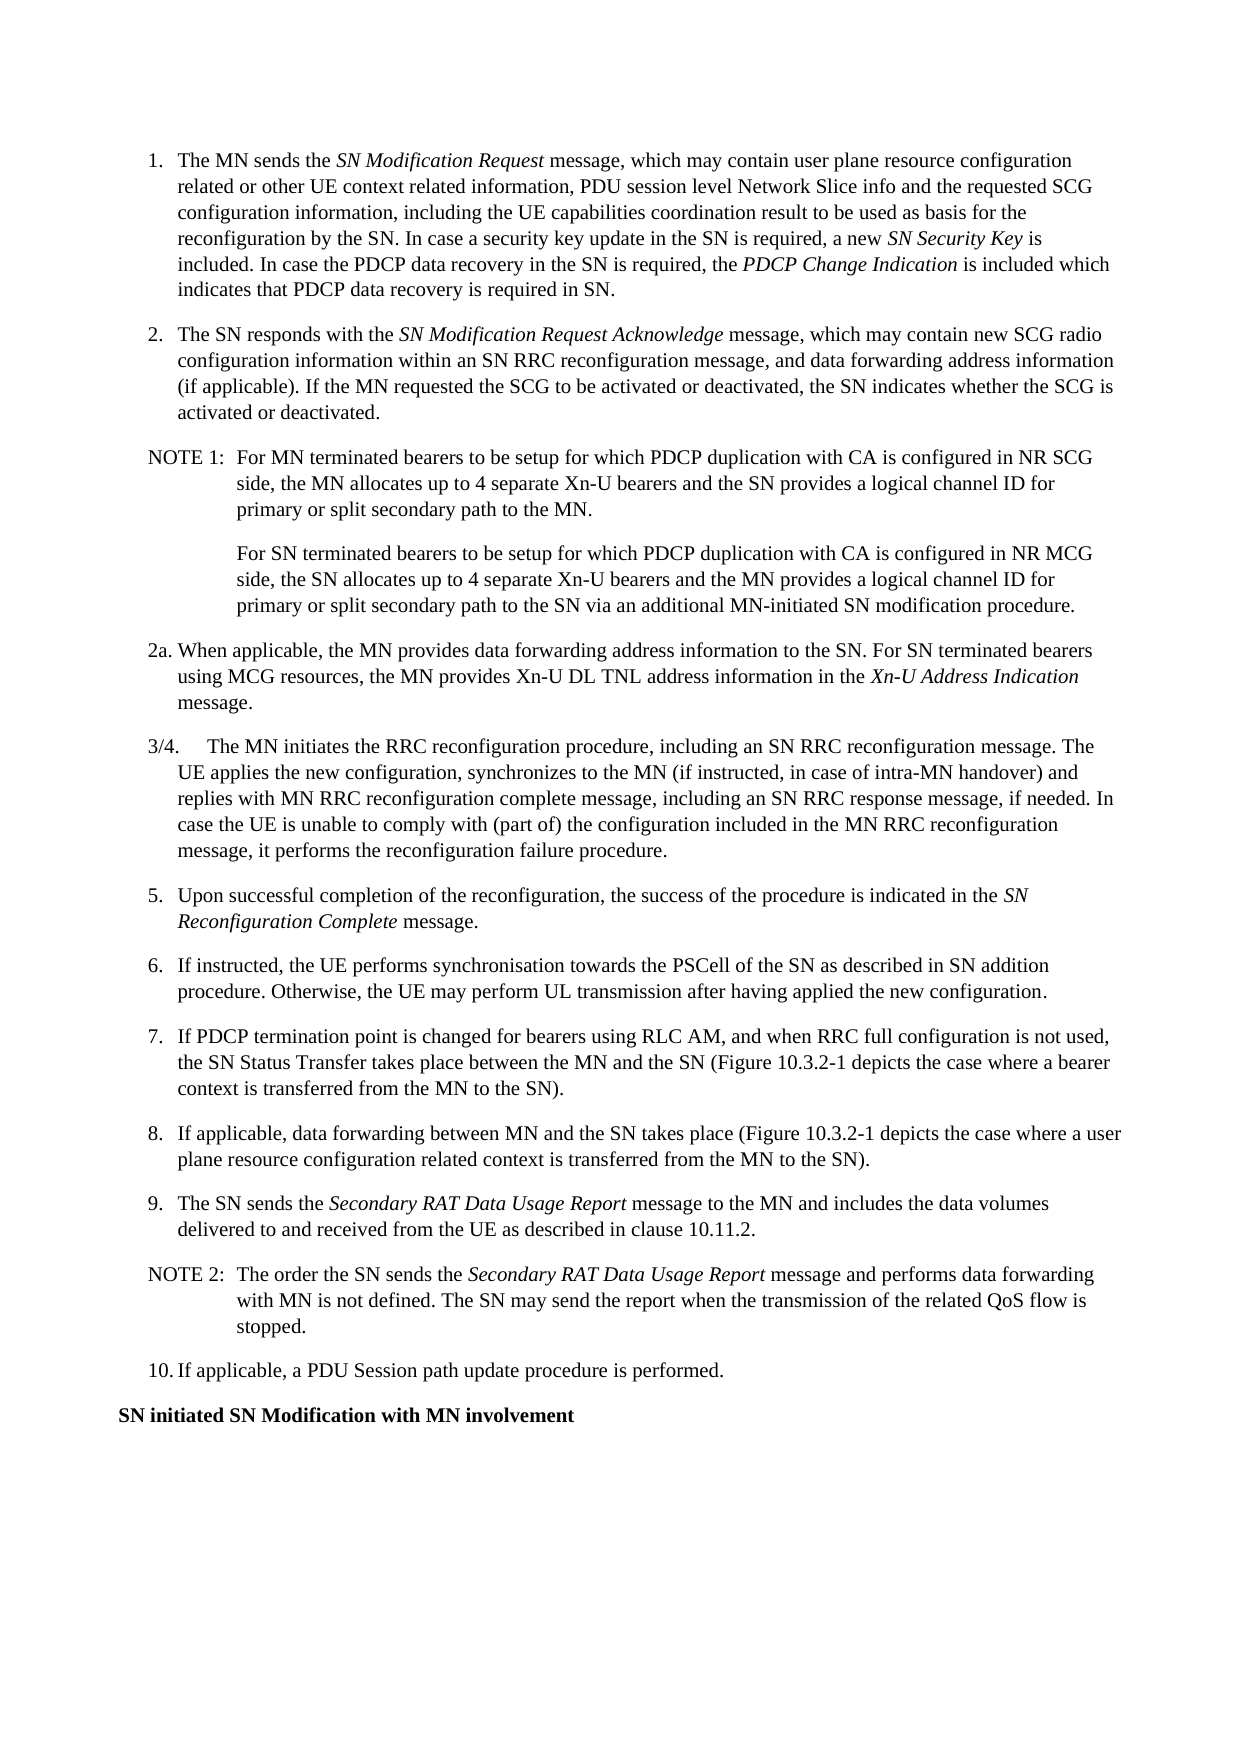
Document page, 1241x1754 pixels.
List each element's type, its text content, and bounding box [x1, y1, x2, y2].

text SN initiated SN Modification with MN involvement [118, 1403, 1122, 1427]
text NOTE 1: For MN terminated bearers to be setup for which PDCP duplication with CA is configured in NR SCG side, the MN allocates up to 4 separate Xn-U bearers and the SN provides a logical channel ID for primary or split secondary path to the MN. [148, 444, 1122, 521]
text 7. If PDCP termination point is changed for bearers using RLC AM, and when RRC full configuration is not used, the SN Status Transfer takes place between the MN and the SN (Figure 10.3.2-1 depicts the case where a bearer context is transferred from the MN to the SN). [148, 1024, 1122, 1100]
text 6. If instructed, the UE performs synchronisation towards the PSCell of the SN as described in SN addition procedure. Otherwise, the UE may perform UL transmission after having applied the new configuration. [148, 953, 1122, 1003]
text 9. The SN sends the Secondary RAT Data Usage Report message to the MN and includes the data volumes delivered to and received from the UE as described in clause 10.11.2. [148, 1191, 1122, 1241]
text 10. If applicable, a PDU Session path update procedure is performed. [148, 1358, 1122, 1382]
text 3/4. The MN initiates the RRC reconfiguration procedure, including an SN RRC reconfiguration message. The UE applies the new configuration, synchronizes to the MN (if instructed, in case of intra-MN handover) and replies with MN RRC reconfiguration complete message, including an SN RRC response message, if needed. In case the UE is unable to comply with (part of) the configuration included in the MN RRC reconfiguration message, it performs the reconfiguration failure procedure. [148, 734, 1122, 862]
text 5. Upon successful completion of the reconfiguration, the success of the procedure is indicated in the SN Reconfiguration Complete message. [148, 883, 1122, 933]
text NOTE 2: The order the SN sends the Secondary RAT Data Usage Report message and performs data forwarding with MN is not defined. The SN may send the report when the transmission of the related QoS flow is stopped. [148, 1262, 1122, 1338]
text 2a. When applicable, the MN provides data forwarding address information to the SN. For SN terminated bearers using MCG resources, the MN provides Xn-U DL TNL address information in the Xn-U Address Indication message. [148, 638, 1122, 714]
text For SN terminated bearers to be setup for which PDCP duplication with CA is configured in NR MCG side, the SN allocates up to 4 separate Xn-U bearers and the MN provides a logical channel ID for primary or split secondary path to the SN via an additional MN-initiated SN modification procedure. [148, 541, 1122, 617]
text 2. The SN responds with the SN Modification Request Acknowledge message, which may contain new SCG radio configuration information within an SN RRC reconfiguration message, and data forwarding address information (if applicable). If the MN requested the SCG to be activated or deactivated, the SN indicates whether the SCG is activated or deactivated. [148, 322, 1122, 424]
text 1. The MN sends the SN Modification Request message, which may contain user plane resource configuration related or other UE context related information, PDU session level Network Slice info and the requested SCG configuration information, including the UE capabilities coordination result to be used as basis for the reconfiguration by the SN. In case a security key update in the SN is required, a new SN Security Key is included. In case the PDCP data recovery in the SN is required, the PDCP Change Indication is included which indicates that PDCP data recovery is required in SN. [148, 148, 1122, 301]
text 8. If applicable, data forwarding between MN and the SN takes place (Figure 10.3.2-1 depicts the case where a user plane resource configuration related context is transferred from the MN to the SN). [148, 1121, 1122, 1171]
